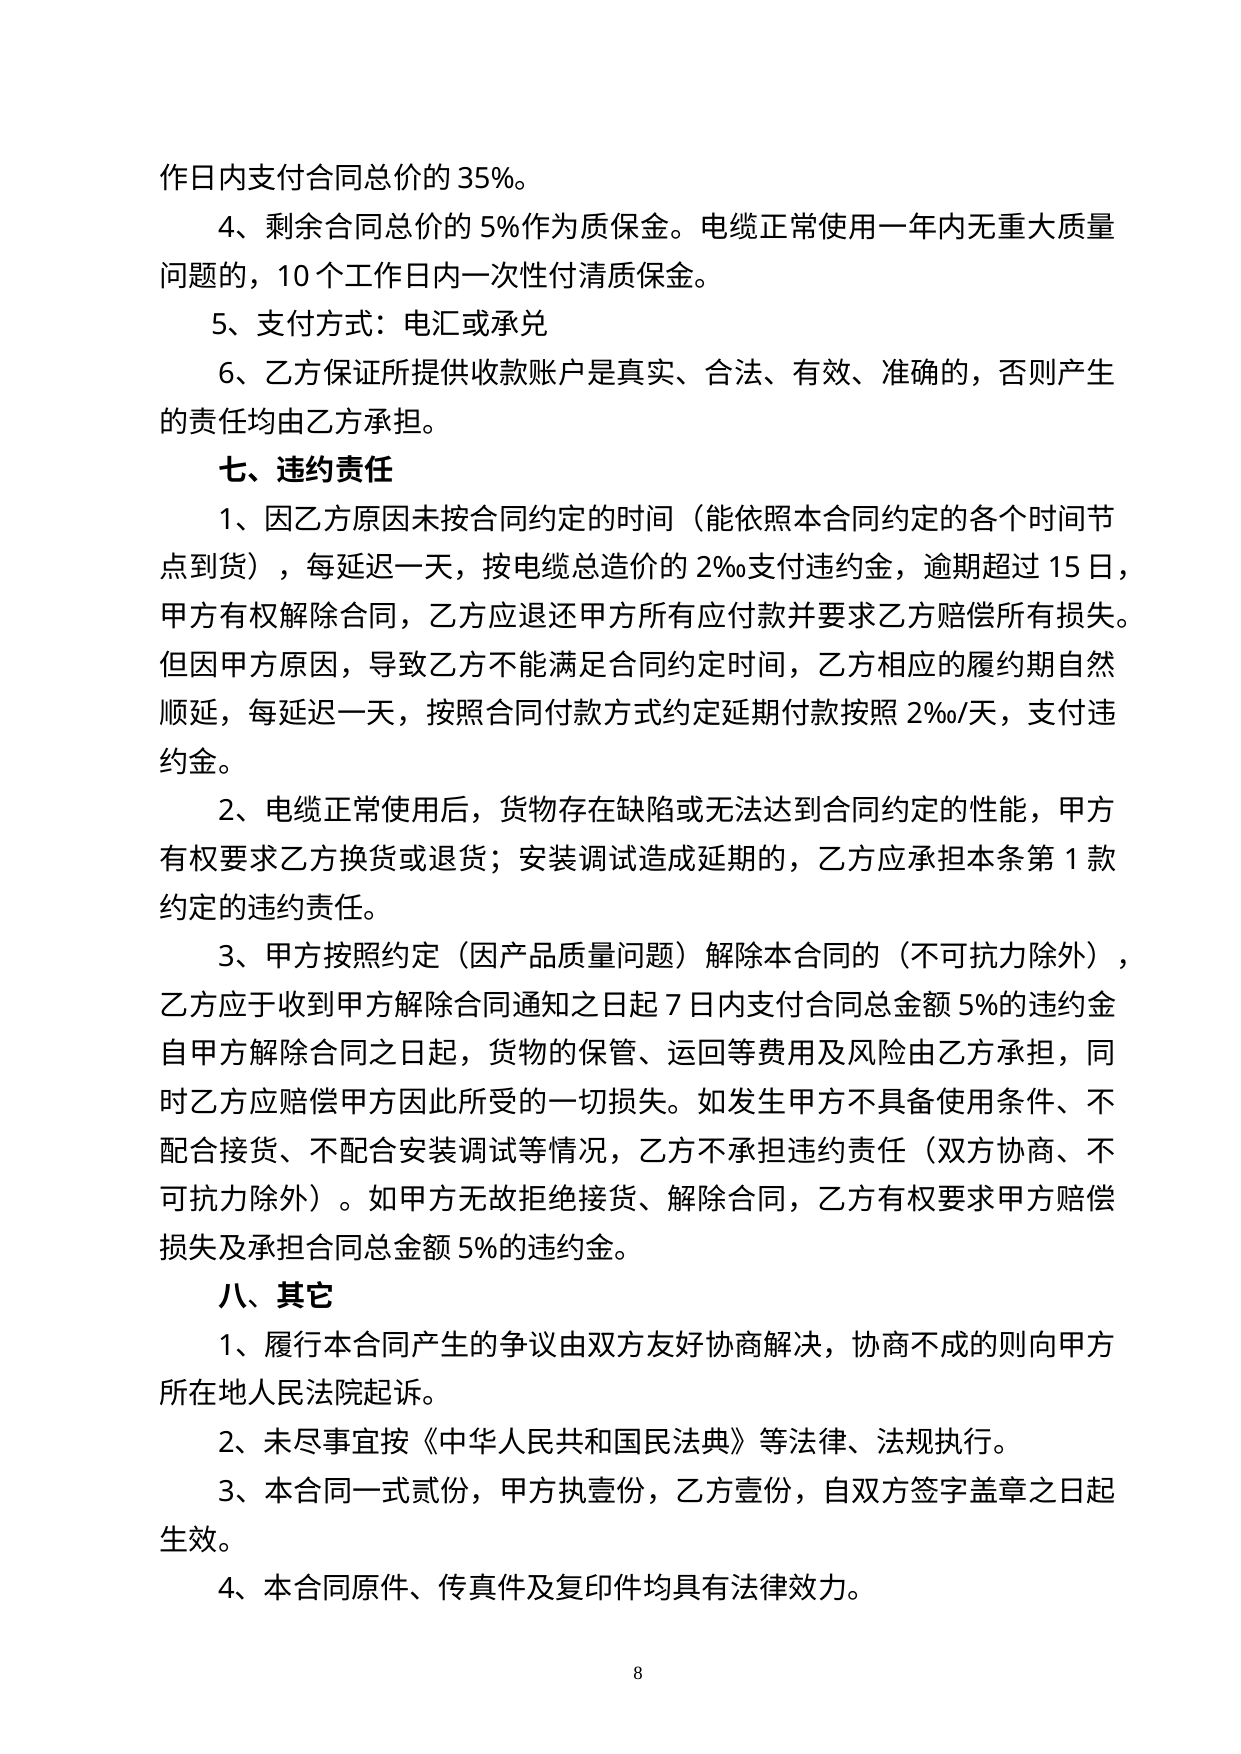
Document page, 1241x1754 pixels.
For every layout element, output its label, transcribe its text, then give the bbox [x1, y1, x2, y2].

text 5、支付方式：电汇或承兑 [159, 301, 1116, 343]
text 1、履行本合同产生的争议由双方友好协商解决，协商不成的则向甲方所在地人民法院起诉。 [159, 1321, 1116, 1412]
text 6、乙方保证所提供收款账户是真实、合法、有效、准确的，否则产生的责任均由乙方承担。 [159, 349, 1116, 441]
subtitle 七、违约责任 [159, 447, 1116, 489]
text 1、因乙方原因未按合同约定的时间（能依照本合同约定的各个时间节点到货），每延迟一天，按电缆总造价的2‰支付违约金，逾期超过15日，甲方有权解除合同，乙方应退还甲方所有应付款并要求乙方赔偿所有损失。但因甲方原因，导致乙方不能满足合同约定时间，乙方相应的履约期自然顺延，每延迟一天，按照合同付款方式约定延期付款按照2‰/天，支付违约金。 [159, 495, 1116, 781]
subtitle 八、其它 [159, 1273, 1116, 1315]
text 4、本合同原件、传真件及复印件均具有法律效力。 [159, 1564, 1116, 1607]
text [159, 155, 1116, 197]
text 3、甲方按照约定（因产品质量问题）解除本合同的（不可抗力除外），乙方应于收到甲方解除合同通知之日起7日内支付合同总金额5%的违约金；自甲方解除合同之日起，货物的保管、运回等费用及风险由乙方承担，同时乙方应赔偿甲方因此所受的一切损失。如发生甲方不具备使用条件、不配合接货、不配合安装调试等情况，乙方不承担违约责任（双方协商、不可抗力除外）。如甲方无故拒绝接货、解除合同，乙方有权要求甲方赔偿损失及承担合同总金额5%的违约金。 [159, 933, 1116, 1267]
text 2、电缆正常使用后，货物存在缺陷或无法达到合同约定的性能，甲方有权要求乙方换货或退货；安装调试造成延期的，乙方应承担本条第1款约定的违约责任。 [159, 787, 1116, 926]
text 3、本合同一式贰份，甲方执壹份，乙方壹份，自双方签字盖章之日起生效。 [159, 1467, 1116, 1558]
text 4、剩余合同总价的5%作为质保金。电缆正常使用一年内无重大质量问题的，10个工作日内一次性付清质保金。 [159, 203, 1116, 294]
text 2、未尽事宜按《中华人民共和国民法典》等法律、法规执行。 [159, 1419, 1116, 1461]
